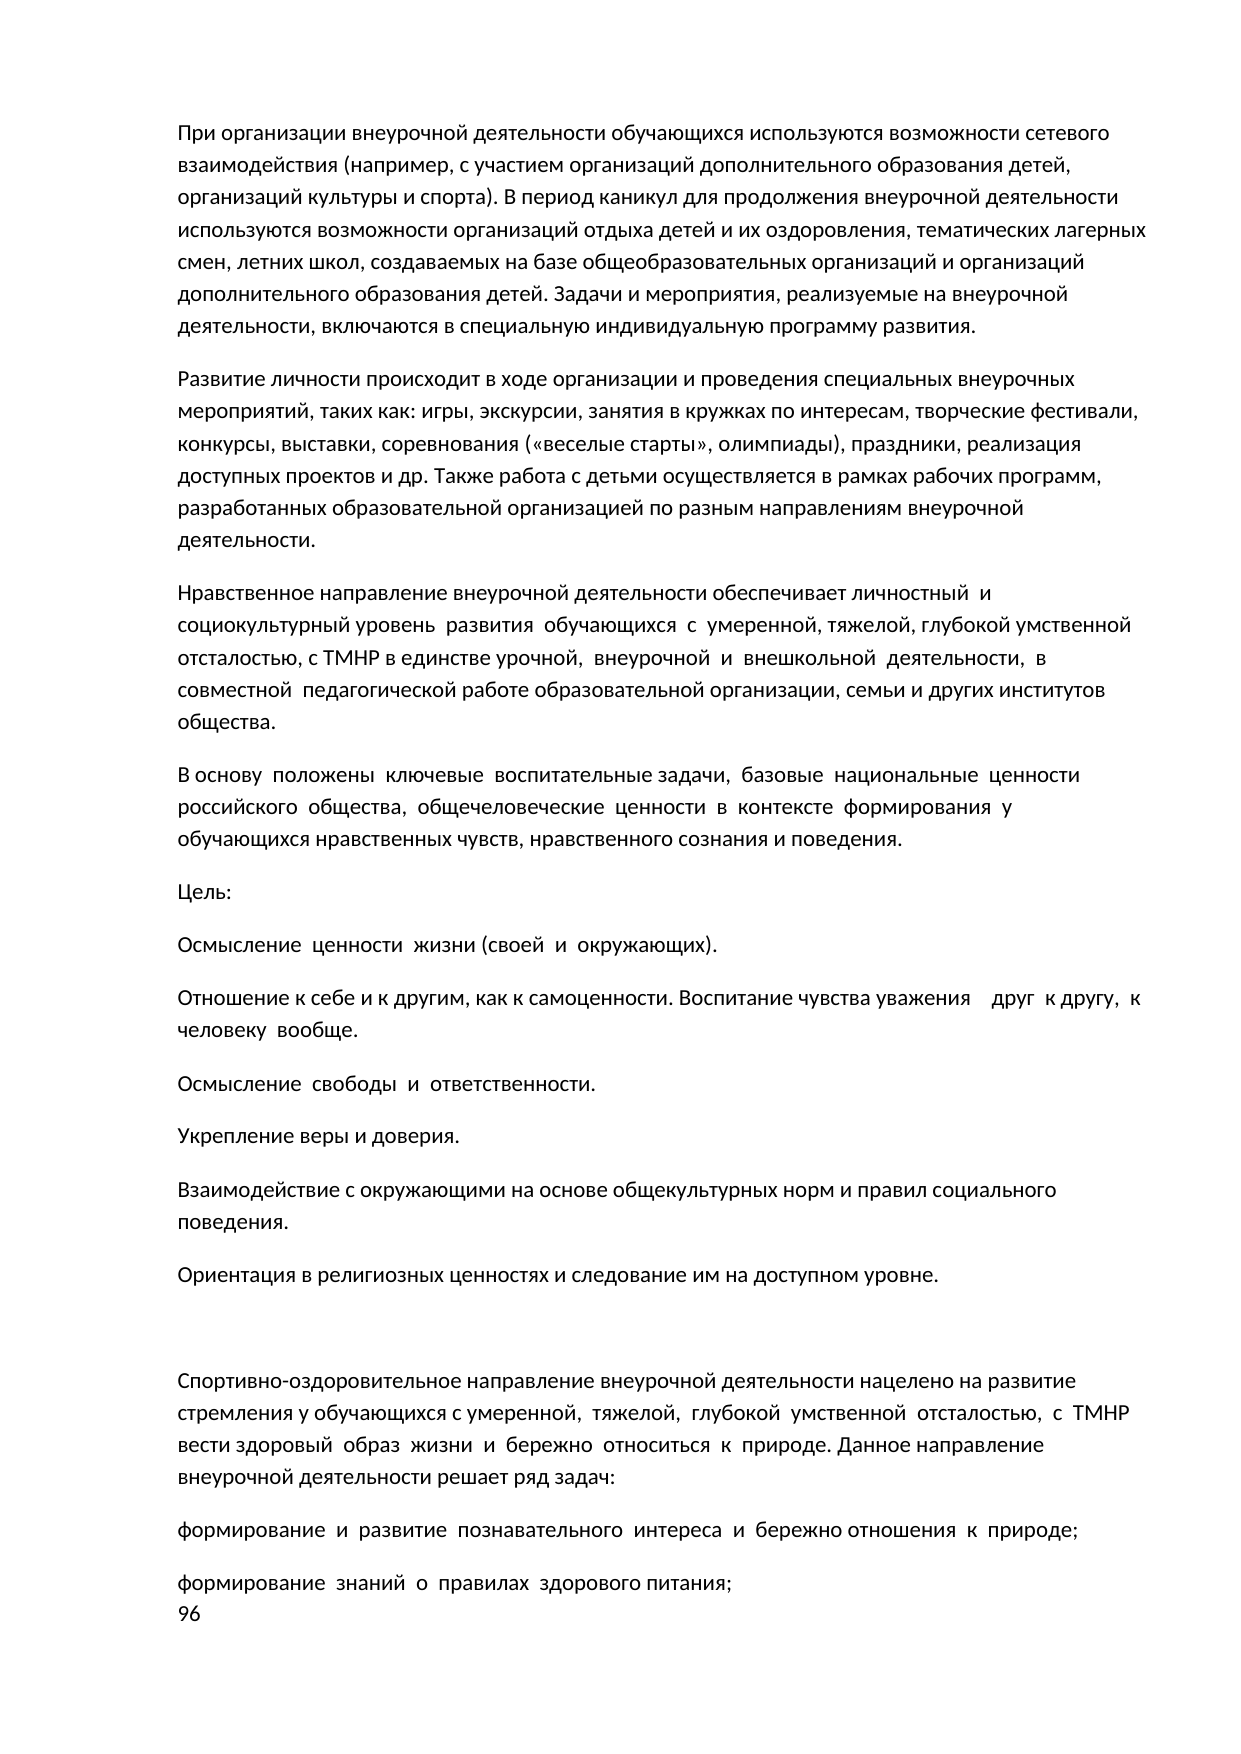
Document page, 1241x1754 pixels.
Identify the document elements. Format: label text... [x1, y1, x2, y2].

text Нравственное направление внеурочной деятельности обеспечивает личностный и социокультурный уровень развития обучающихся с умеренной, тяжелой, глубокой умственной отсталостью, с ТМНР в единстве урочной, внеурочной и внешкольной деятельности, в совместной педагогической работе образовательной организации, семьи и других институтов общества. [177, 578, 1152, 735]
text Ориентация в религиозных ценностях и следование им на доступном уровне. [177, 1260, 1152, 1288]
text Осмысление ценности жизни (своей и окружающих). [177, 930, 1152, 958]
text Укрепление веры и доверия. [177, 1122, 1152, 1150]
text Спортивно-оздоровительное направление внеурочной деятельности нацелено на развитие стремления у обучающихся с умеренной, тяжелой, глубокой умственной отсталостью, с ТМНР вести здоровый образ жизни и бережно относиться к природе. Данное направление внеурочной деятельности решает ряд задач: [177, 1366, 1152, 1491]
text Развитие личности происходит в ходе организации и проведения специальных внеурочных мероприятий, таких как: игры, экскурсии, занятия в кружках по интересам, творческие фестивали, конкурсы, выставки, соревнования («веселые старты», олимпиады), праздники, реализация доступных проектов и др. Также работа с детьми осуществляется в рамках рабочих программ, разработанных образовательной организацией по разным направлениям внеурочной деятельности. [177, 364, 1152, 553]
text В основу положены ключевые воспитательные задачи, базовые национальные ценности российского общества, общечеловеческие ценности в контексте формирования у обучающихся нравственных чувств, нравственного сознания и поведения. [177, 760, 1152, 852]
text Осмысление свободы и ответственности. [177, 1069, 1152, 1097]
text формирование и развитие познавательного интереса и бережно отношения к природе; [177, 1516, 1152, 1543]
text формирование знаний о правилах здорового питания; [177, 1568, 1152, 1597]
text Цель: [177, 877, 1152, 905]
text Отношение к себе и к другим, как к самоценности. Воспитание чувства уважения друг к другу, к человеку вообще. [177, 983, 1152, 1044]
text Взаимодействие с окружающими на основе общекультурных норм и правил социального поведения. [177, 1175, 1152, 1235]
text При организации внеурочной деятельности обучающихся используются возможности сетевого взаимодействия (например, с участием организаций дополнительного образования детей, организаций культуры и спорта). В период каникул для продолжения внеурочной деятельности используются возможности организаций отдыха детей и их оздоровления, тематических лагерных смен, летних школ, создаваемых на базе общеобразовательных организаций и организаций дополнительного образования детей. Задачи и мероприятия, реализуемые на внеурочной деятельности, включаются в специальную индивидуальную программу развития. [177, 118, 1152, 339]
